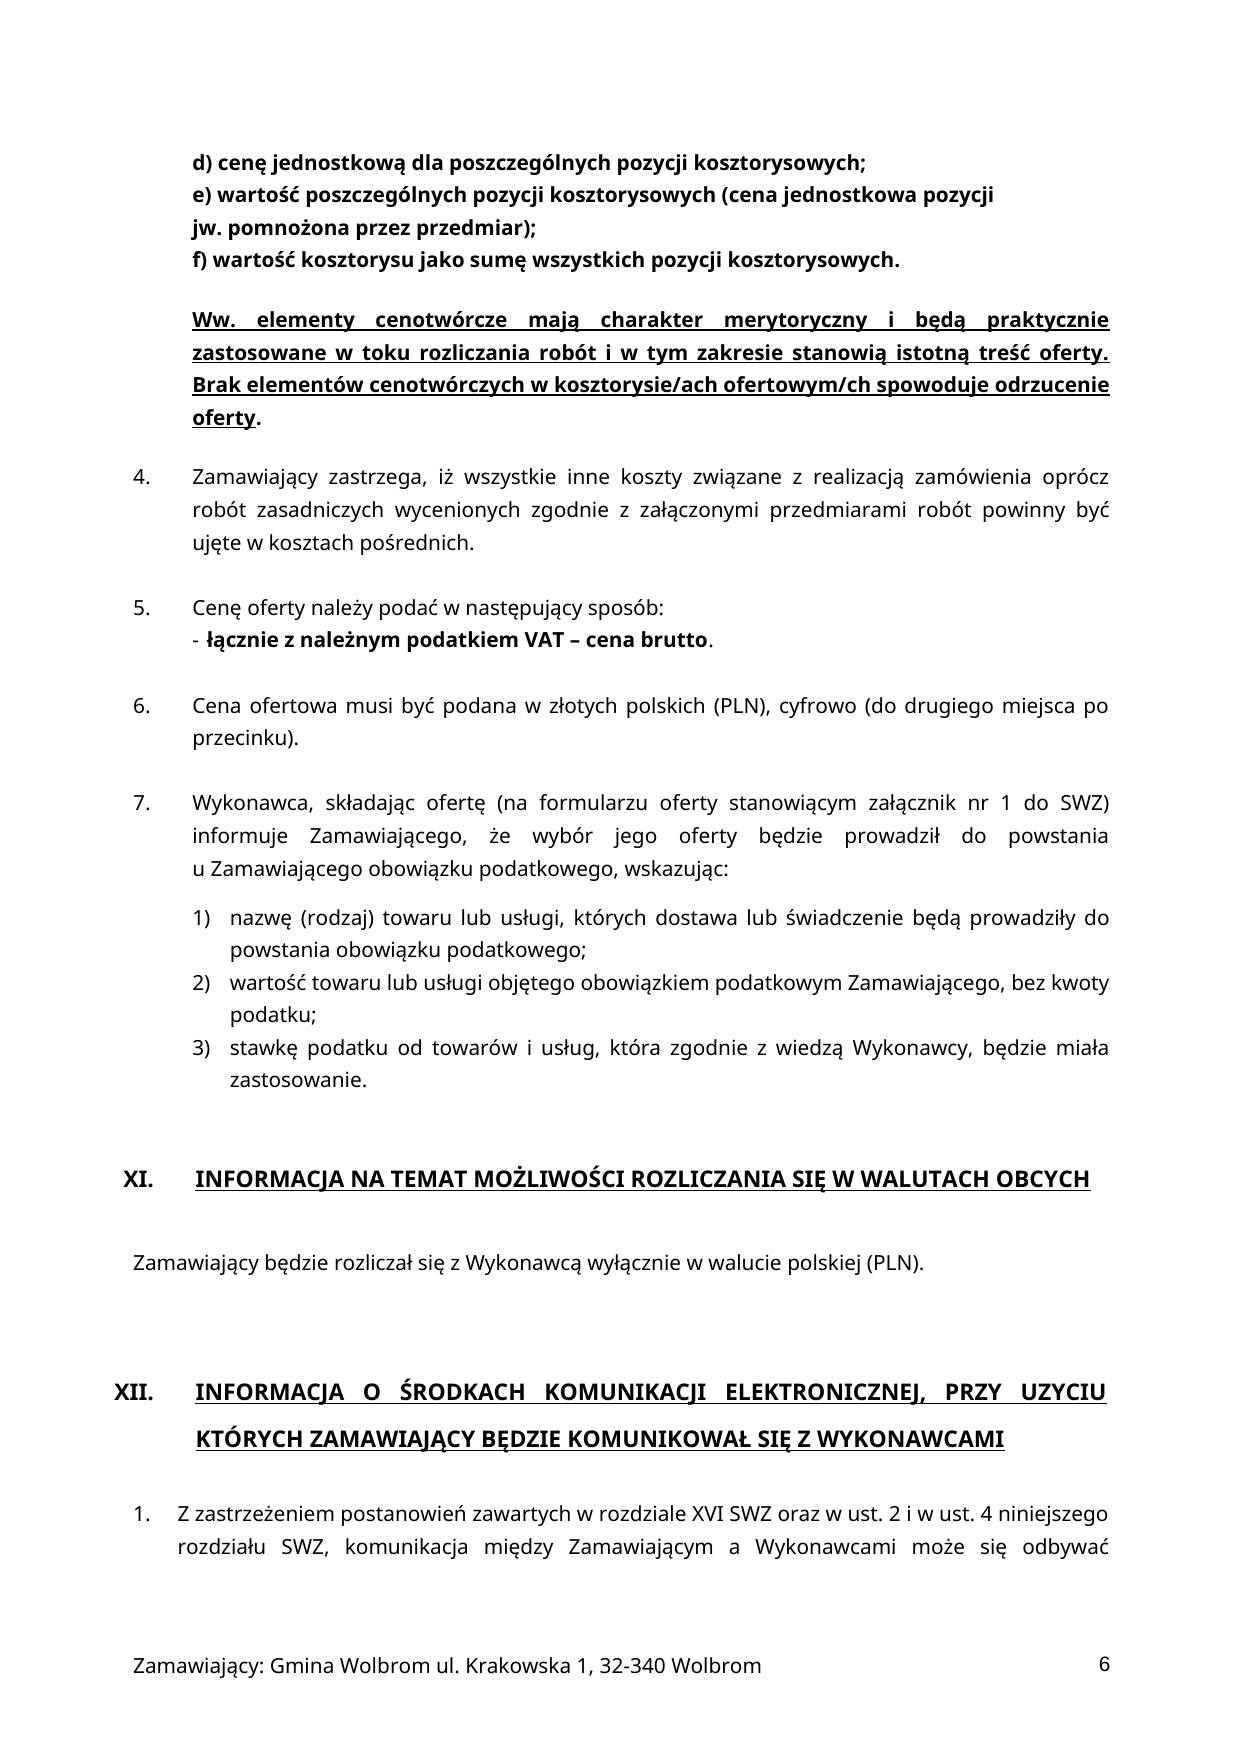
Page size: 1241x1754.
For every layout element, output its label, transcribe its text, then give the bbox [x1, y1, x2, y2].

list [133, 148, 1110, 302]
list INFORMACJA NA TEMAT MOŻLIWOŚCI ROZLICZANIA SIĘ W WALUTACH OBCYCH [154, 1163, 1107, 1195]
list Wykonawca, składając ofertę (na formularzu oferty stanowiącym załącznik nr 1 do SWZ) informuje Zamawiającego, że wybór jego oferty będzie prowadził do powstania u Zamawiającego obowiązku podatkowego, wskazując: [133, 788, 1110, 882]
list Cenę oferty należy podać w następujący sposób: [133, 593, 1110, 621]
text Ww. elementy cenotwórcze mają charakter merytoryczny i będą praktycznie zastosowane w toku rozliczania robót i w tym zakresie stanowią istotną treść oferty. Brak elementów cenotwórczych w kosztorysie/ach ofertowym/ch spowoduje odrzucenie oferty. [192, 331, 1110, 362]
list łącznie z należnym podatkiem VAT – cena brutto. [192, 626, 1110, 654]
list nazwę (rodzaj) towaru lub usługi, których dostawa lub świadczenie będą prowadziły do powstania obowiązku podatkowego; [192, 903, 1110, 964]
list Cena ofertowa musi być podana w złotych polskich (PLN), cyfrowo (do drugiego miejsca po przecinku). [133, 691, 1110, 752]
text Zamawiający będzie rozliczał się z Wykonawcą wyłącznie w walucie polskiej (PLN). [133, 1248, 1110, 1277]
list stawkę podatku od towarów i usług, która zgodnie z wiedzą Wykonawcy, będzie miała zastosowanie. [192, 1033, 1110, 1094]
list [133, 1499, 1110, 1560]
text Ww. elementy cenotwórcze mają charakter merytoryczny i będą praktycznie zastosowane w toku rozliczania robót i w tym zakresie stanowią istotną treść oferty. Brak elementów cenotwórczych w kosztorysie/ach ofertowym/ch spowoduje odrzucenie oferty. [192, 305, 1110, 329]
list INFORMACJA O ŚRODKACH KOMUNIKACJI ELEKTRONICZNEJ, PRZY UZYCIU KTÓRYCH ZAMAWIAJĄCY BĘDZIE KOMUNIKOWAŁ SIĘ Z WYKONAWCAMI [154, 1376, 1107, 1454]
list wartość towaru lub usługi objętego obowiązkiem podatkowym Zamawiającego, bez kwoty podatku; [192, 968, 1110, 1029]
text Ww. elementy cenotwórcze mają charakter merytoryczny i będą praktycznie zastosowane w toku rozliczania robót i w tym zakresie stanowią istotną treść oferty. Brak elementów cenotwórczych w kosztorysie/ach ofertowym/ch spowoduje odrzucenie oferty. [192, 396, 1110, 459]
list Zamawiający zastrzega, iż wszystkie inne koszty związane z realizacją zamówienia oprócz robót zasadniczych wycenionych zgodnie z załączonymi przedmiarami robót powinny być ujęte w kosztach pośrednich. [133, 462, 1110, 556]
text Ww. elementy cenotwórcze mają charakter merytoryczny i będą praktycznie zastosowane w toku rozliczania robót i w tym zakresie stanowią istotną treść oferty. Brak elementów cenotwórczych w kosztorysie/ach ofertowym/ch spowoduje odrzucenie oferty. [192, 363, 1110, 394]
